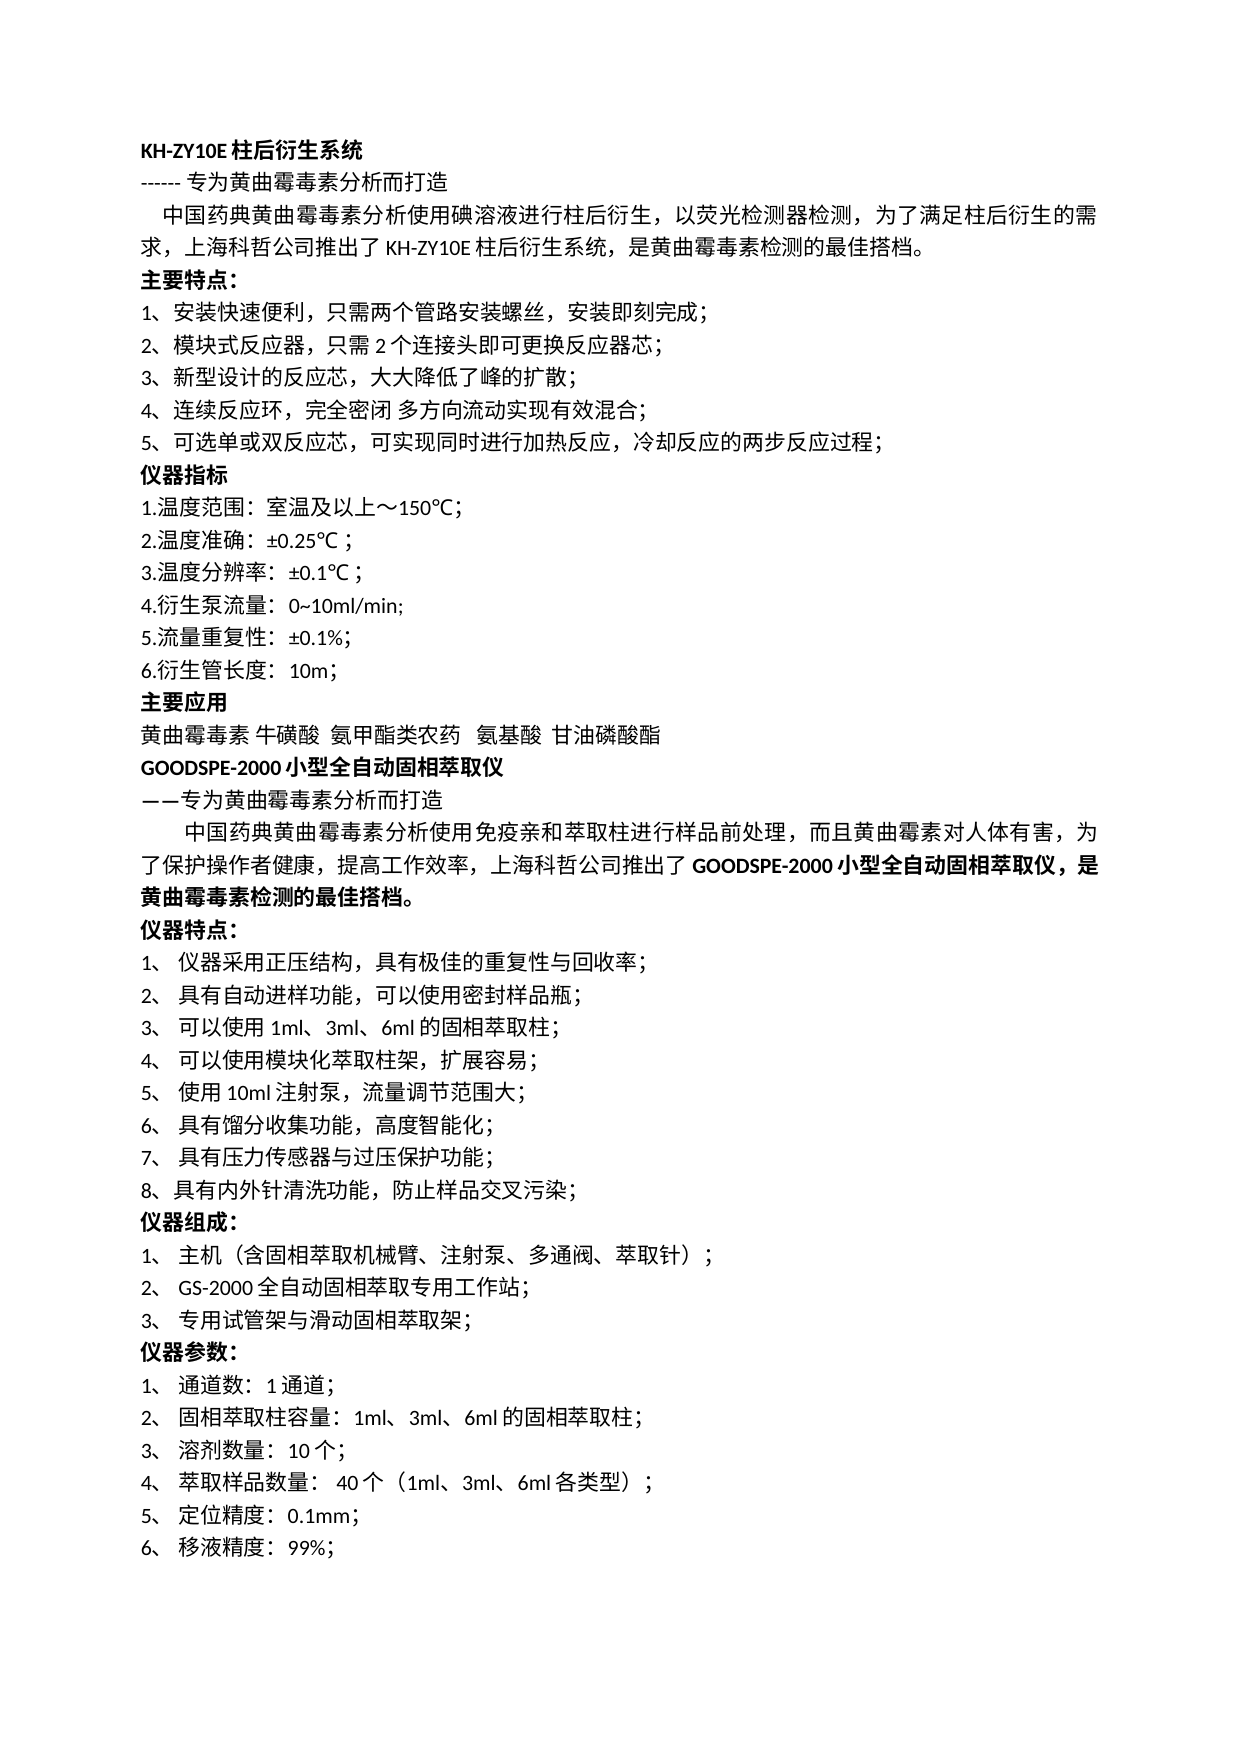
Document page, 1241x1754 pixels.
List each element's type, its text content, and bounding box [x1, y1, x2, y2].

text 主要应用 [141, 685, 1100, 717]
text 6.衍生管长度：10m； [141, 652, 1100, 685]
list 专用试管架与滑动固相萃取架； [141, 1302, 1100, 1335]
text 黄曲霉毒素 牛磺酸 氨甲酯类农药 氨基酸 甘油磷酸酯 [141, 717, 1100, 750]
text 仪器特点： [141, 912, 1100, 945]
text 4、连续反应环，完全密闭 多方向流动实现有效混合； [141, 392, 1100, 425]
text 1.温度范围：室温及以上～150℃； [141, 490, 1100, 522]
text 仪器组成： [141, 1205, 1100, 1237]
list 定位精度：0.1mm； [141, 1497, 1100, 1530]
list 具有馏分收集功能，高度智能化； [141, 1107, 1100, 1140]
list 移液精度：99%； [141, 1530, 1100, 1562]
list 固相萃取柱容量：1ml、3ml、6ml的固相萃取柱； [141, 1400, 1100, 1432]
text 4.衍生泵流量：0~10ml/min; [141, 587, 1100, 620]
text 3、新型设计的反应芯，大大降低了峰的扩散； [141, 360, 1100, 392]
text 2.温度准确：±0.25℃ ； [141, 522, 1100, 555]
list 具有压力传感器与过压保护功能； [141, 1140, 1100, 1172]
list 可以使用模块化萃取柱架，扩展容易； [141, 1042, 1100, 1075]
text 中国药典黄曲霉毒素分析使用免疫亲和萃取柱进行样品前处理，而且黄曲霉素对人体有害，为了保护操作者健康，提高工作效率，上海科哲公司推出了GOODSPE-2000小型全自动固相萃取仪，是黄曲霉毒素检测的最佳搭档。 [141, 815, 1100, 912]
list 溶剂数量：10个； [141, 1432, 1100, 1465]
text 8、具有内外针清洗功能，防止样品交叉污染； [141, 1172, 1100, 1205]
list 主机（含固相萃取机械臂、注射泵、多通阀、萃取针）； [141, 1237, 1100, 1270]
text 5、可选单或双反应芯，可实现同时进行加热反应，冷却反应的两步反应过程； [141, 425, 1100, 457]
text ——专为黄曲霉毒素分析而打造 [141, 782, 1100, 815]
text 1、安装快速便利，只需两个管路安装螺丝，安装即刻完成； [141, 295, 1100, 327]
list 仪器采用正压结构，具有极佳的重复性与回收率； [141, 945, 1100, 977]
text 仪器参数： [141, 1335, 1100, 1367]
text ------ 专为黄曲霉毒素分析而打造 [141, 165, 1100, 197]
text KH-ZY10E柱后衍生系统 [141, 132, 1100, 165]
text 5.流量重复性：±0.1%； [141, 620, 1100, 652]
list GS-2000全自动固相萃取专用工作站； [141, 1270, 1100, 1302]
list 具有自动进样功能，可以使用密封样品瓶； [141, 977, 1100, 1010]
list 萃取样品数量： 40个（1ml、3ml、6ml各类型）； [141, 1465, 1100, 1497]
list 通道数：1通道； [141, 1367, 1100, 1400]
text 主要特点： [141, 262, 1100, 295]
text 2、模块式反应器，只需2个连接头即可更换反应器芯； [141, 327, 1100, 360]
text 3.温度分辨率：±0.1℃ ； [141, 555, 1100, 587]
list 使用10ml注射泵，流量调节范围大； [141, 1075, 1100, 1107]
text 仪器指标 [141, 457, 1100, 490]
text GOODSPE-2000小型全自动固相萃取仪 [141, 750, 1100, 782]
list 可以使用1ml、3ml、6ml的固相萃取柱； [141, 1010, 1100, 1042]
text 中国药典黄曲霉毒素分析使用碘溶液进行柱后衍生，以荧光检测器检测，为了满足柱后衍生的需求，上海科哲公司推出了KH-ZY10E柱后衍生系统，是黄曲霉毒素检测的最佳搭档。 [141, 197, 1100, 262]
